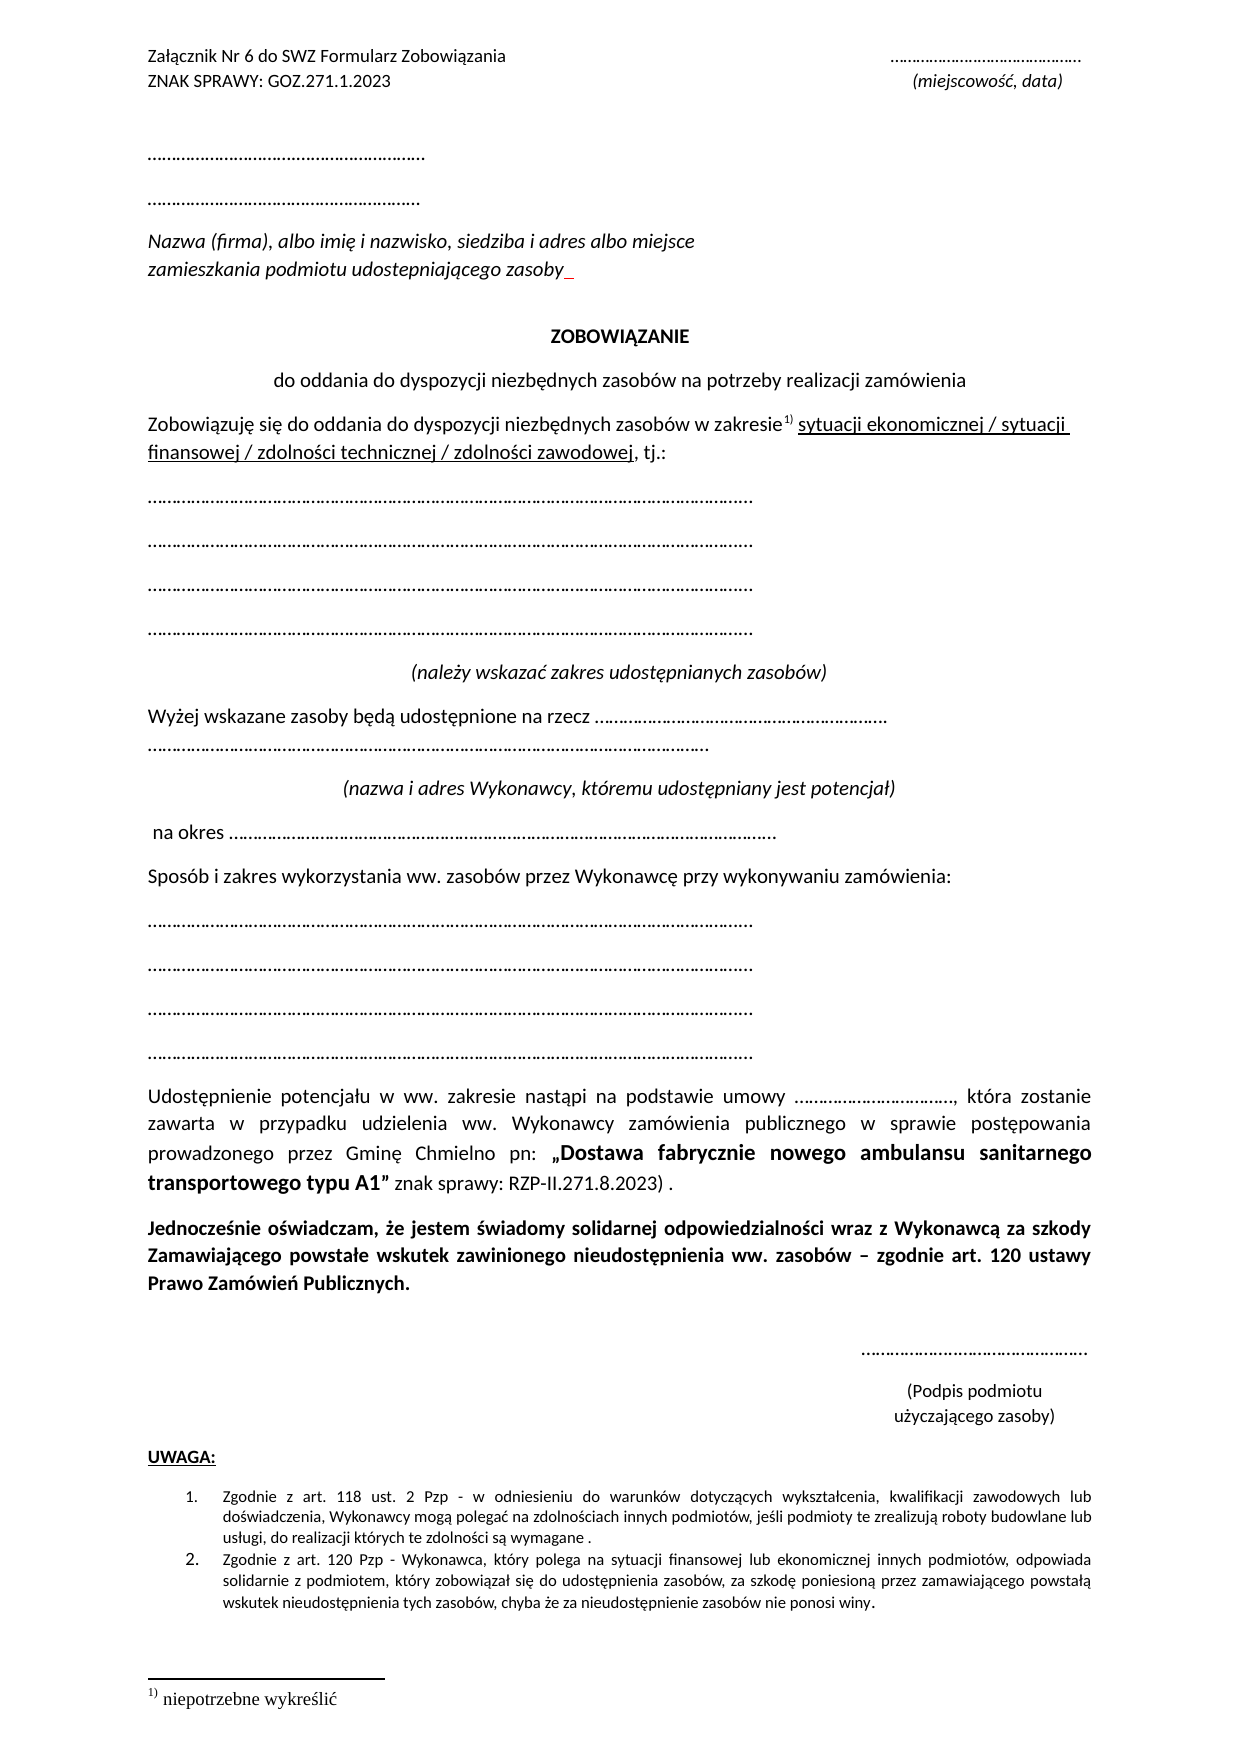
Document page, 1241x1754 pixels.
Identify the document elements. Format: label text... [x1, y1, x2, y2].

list Zgodnie z art. 118 ust. 2 Pzp - w odniesieniu do warunków dotyczących wykształcenia, kwalifikacji zawodowych lub doświadczenia, Wykonawcy mogą polegać na zdolnościach innych podmiotów, jeśli podmioty te zrealizują roboty budowlane lub usługi, do realizacji których te zdolności są wymagane . [185, 1486, 1093, 1547]
text (należy wskazać zakres udostępnianych zasobów) [148, 659, 1093, 685]
list Zgodnie z art. 120 Pzp - Wykonawca, który polega na sytuacji finansowej lub ekonomicznej innych podmiotów, odpowiada solidarnie z podmiotem, który zobowiązał się do udostępnienia zasobów, za szkodę poniesioną przez zamawiającego powstałą wskutek nieudostępnienia tych zasobów, chyba że za nieudostępnienie zasobów nie ponosi winy. [185, 1547, 1093, 1613]
text ZOBOWIĄZANIE [148, 323, 1093, 349]
text ……………………………………………………………………………………………………………... [148, 951, 1093, 976]
text ………………..……………………… [856, 1335, 1093, 1360]
text do oddania do dyspozycji niezbędnych zasobów na potrzeby realizacji zamówienia [148, 367, 1093, 393]
text Jednocześnie oświadczam, że jestem świadomy solidarnej odpowiedzialności wraz z Wykonawcą za szkody Zamawiającego powstałe wskutek zawinionego nieudostępnienia ww. zasobów – zgodnie art. 120 ustawy Prawo Zamówień Publicznych. [148, 1215, 1093, 1296]
text ………………………………………………… [148, 185, 432, 210]
text ……………………………………………………………………………………………………………... [148, 1039, 1093, 1064]
text ………………………….……………………… [148, 141, 432, 166]
text (Podpis podmiotu użyczającego zasoby) [856, 1379, 1093, 1427]
text ZNAK SPRAWY: GOZ.271.1.2023 (miejscowość, data) [148, 69, 1093, 92]
text Nazwa (firma), albo imię i nazwisko, siedziba i adres albo miejsce [148, 229, 1093, 254]
text Wyżej wskazane zasoby będą udostępnione na rzecz …………………………………………………….……………………………………………………………………………………………………… [148, 703, 1093, 756]
text Udostępnienie potencjału w ww. zakresie nastąpi na podstawie umowy ……………………………, która zostanie zawarta w przypadku udzielenia ww. Wykonawcy zamówienia publicznego w sprawie postępowania prowadzonego przez Gminę Chmielno pn: „Dostawa fabrycznie nowego ambulansu sanitarnego transportowego typu A1” znak sprawy: RZP-II.271.8.2023) . [148, 1083, 1093, 1196]
text Zobowiązuję się do oddania do dyspozycji niezbędnych zasobów w zakresie) sytuacji ekonomicznej / sytuacji finansowej / zdolności technicznej / zdolności zawodowej, tj.: [148, 412, 1093, 464]
text Załącznik Nr 6 do SWZ Formularz Zobowiązania ………………..…………………… [148, 44, 1093, 67]
text ……………………………………………………………………………………………………………... [148, 527, 1093, 552]
text ……………………………………………………………………………………………………………... [148, 483, 1093, 508]
text na okres …………………………………………………………………………………………………... [148, 819, 1093, 844]
text ……………………………………………………………………………………………………………... [148, 571, 1093, 597]
text ……………………………………………………………………………………………………………... [148, 907, 1093, 932]
text UWAGA: [148, 1445, 1093, 1468]
text ……………………………………………………………………………………………………………... [148, 615, 1093, 641]
text ……………………………………………………………………………………………………………... [148, 995, 1093, 1021]
text (nazwa i adres Wykonawcy, któremu udostępniany jest potencjał) [148, 775, 1093, 800]
text zamieszkania podmiotu udostepniającego zasoby [148, 256, 1093, 282]
text Sposób i zakres wykorzystania ww. zasobów przez Wykonawcę przy wykonywaniu zamówienia: [148, 863, 1093, 888]
